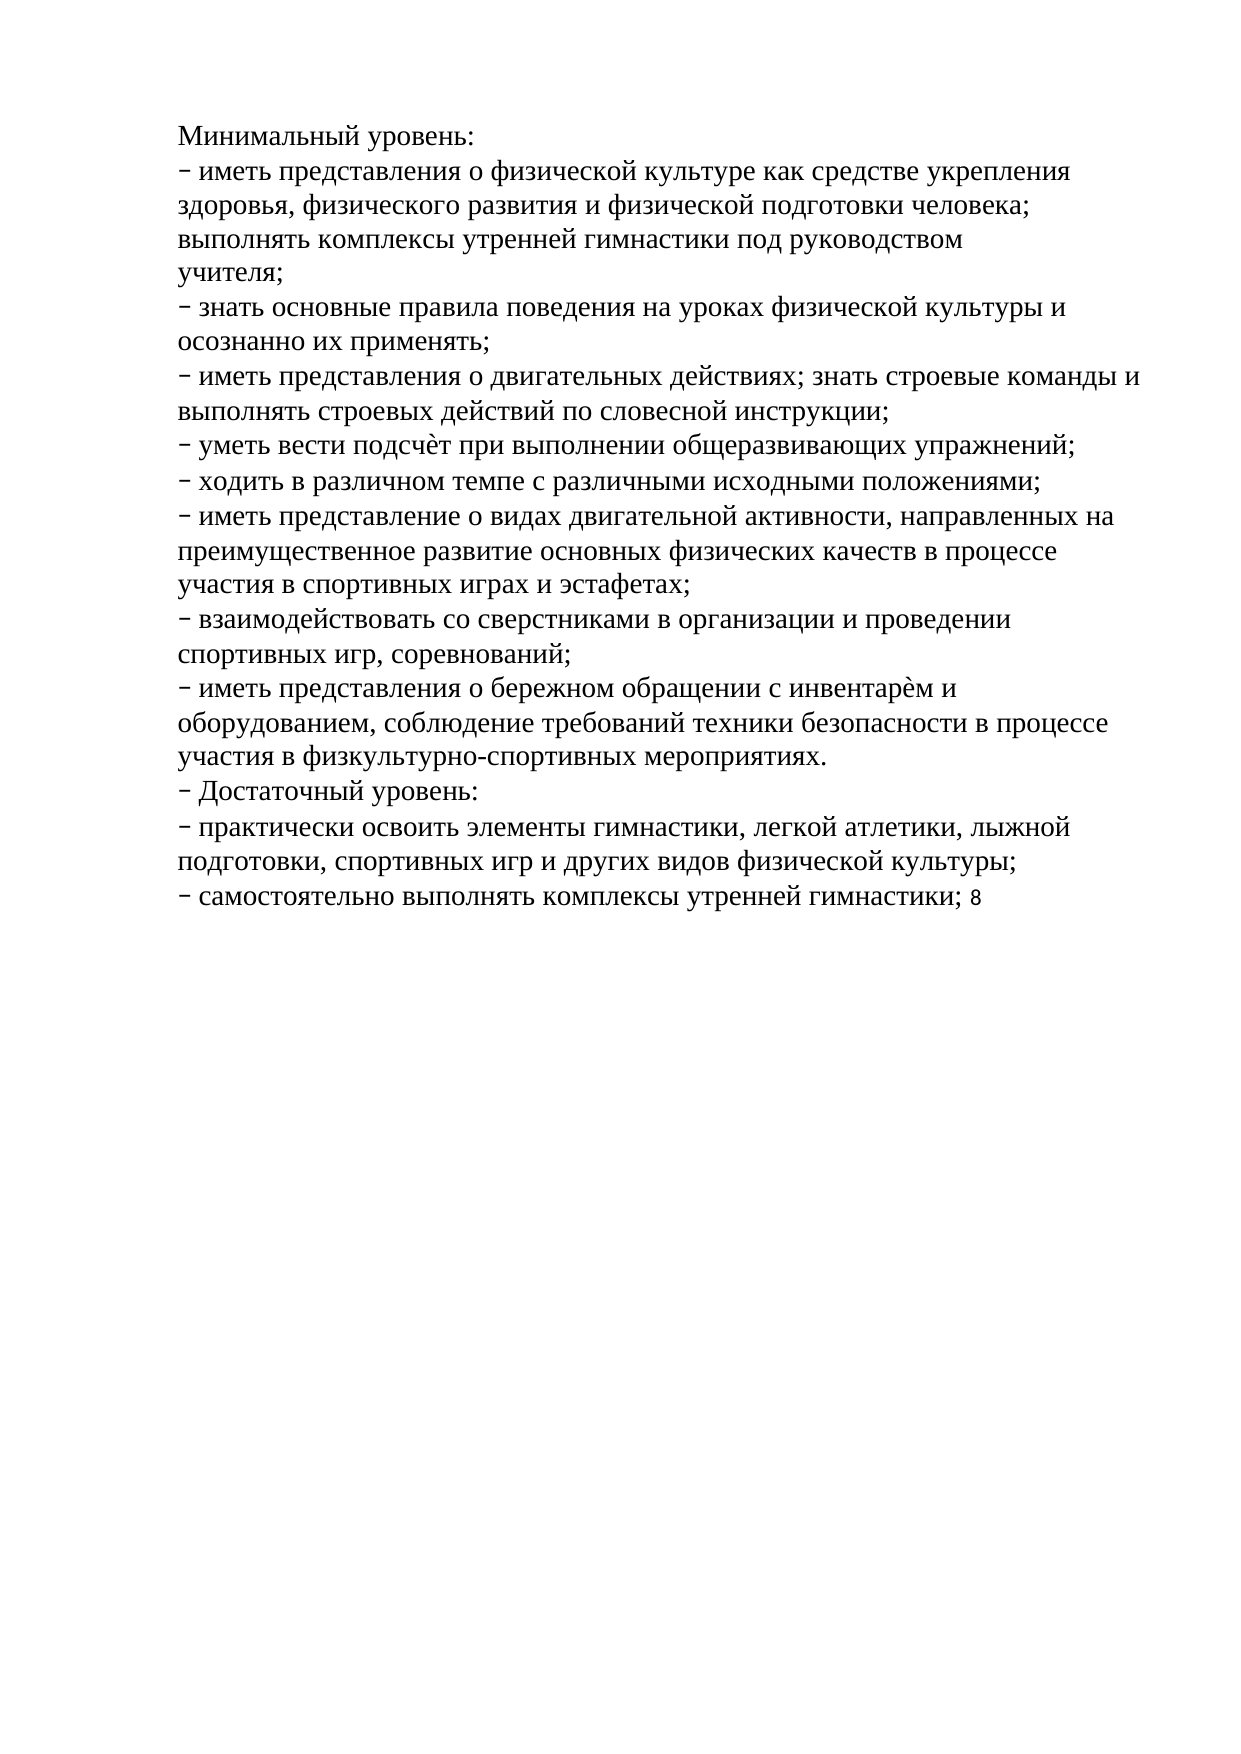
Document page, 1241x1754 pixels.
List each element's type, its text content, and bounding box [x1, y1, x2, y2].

text учителя; [177, 254, 1152, 288]
text − ходить в различном темпе с различными исходными положениями; [177, 462, 1152, 497]
text − иметь представление о видах двигательной активности, направленных на преимущественное развитие основных физических качеств в процессе участия в спортивных играх и эстафетах; [177, 497, 1152, 600]
text − иметь представления о бережном обращении с инвентарѐм и оборудованием, соблюдение требований техники безопасности в процессе участия в физкультурно-спортивных мероприятиях. [177, 669, 1152, 772]
text − знать основные правила поведения на уроках физической культуры и осознанно их применять; [177, 288, 1152, 357]
text − взаимодействовать со сверстниками в организации и проведении спортивных игр, соревнований; [177, 600, 1152, 669]
text Минимальный уровень: [177, 118, 1152, 152]
text − самостоятельно выполнять комплексы утренней гимнастики; 8 [177, 877, 1152, 912]
text − иметь представления о физической культуре как средстве укрепления здоровья, физического развития и физической подготовки человека; выполнять комплексы утренней гимнастики под руководством [177, 152, 1152, 254]
text − иметь представления о двигательных действиях; знать строевые команды и выполнять строевых действий по словесной инструкции; [177, 357, 1152, 426]
text − уметь вести подсчѐт при выполнении общеразвивающих упражнений; [177, 426, 1152, 462]
text − практически освоить элементы гимнастики, легкой атлетики, лыжной подготовки, спортивных игр и других видов физической культуры; [177, 808, 1152, 877]
text − Достаточный уровень: [177, 772, 1152, 808]
